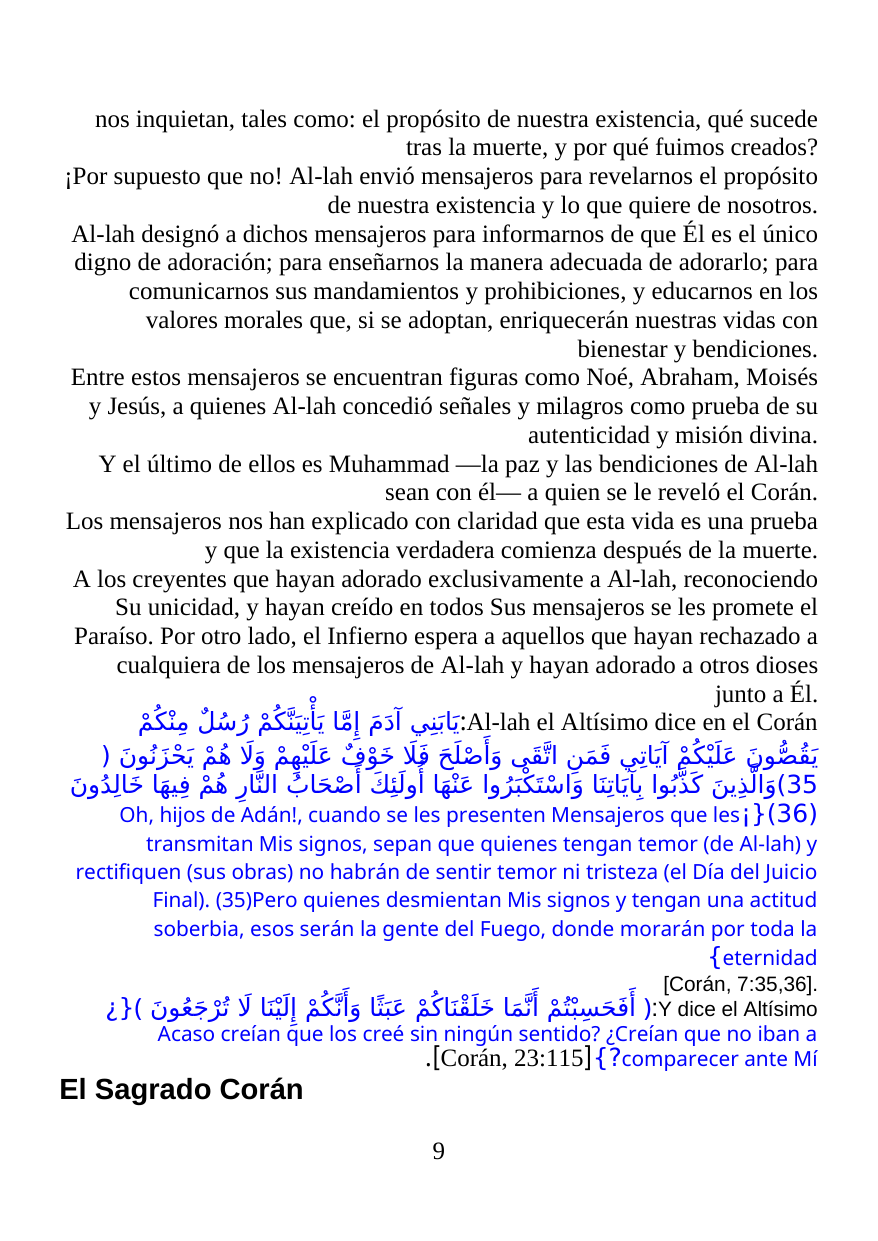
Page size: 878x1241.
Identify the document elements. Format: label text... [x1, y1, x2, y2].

text [Corán, 7:35,36]. [59, 972, 818, 997]
text El Sagrado Corán [59, 1072, 818, 1105]
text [59, 104, 818, 161]
text A los creyentes que hayan adorado exclusivamente a Al-lah, reconociendo Su unicidad, y hayan creído en todos Sus mensajeros se les promete el Paraíso. Por otro lado, el Infierno espera a aquellos que hayan rechazado a cualquiera de los mensajeros de Al-lah y hayan adorado a otros dioses junto a Él. [59, 564, 818, 707]
text Los mensajeros nos han explicado con claridad que esta vida es una prueba y que la existencia verdadera comienza después de la muerte. [59, 506, 818, 564]
text Al-lah el Altísimo dice en el Corán:يَابَنِي آدَمَ إِمَّا يَأْتِيَنَّكُمْ رُسُلٌ مِنْكُمْ يَقُصُّونَ عَلَيْكُمْ آيَاتِي فَمَنِ اتَّقَى وَأَصْلَحَ فَلَا خَوْفٌ عَلَيْهِمْ وَلَا هُمْ يَحْزَنُونَ (35)وَالَّذِينَ كَذَّبُوا بِآيَاتِنَا وَاسْتَكْبَرُوا عَنْهَا أُولَئِكَ أَصْحَابُ النَّارِ هُمْ فِيهَا خَالِدُونَ (36){¡Oh, hijos de Adán!, cuando se les presenten Mensajeros que les transmitan Mis signos, sepan que quienes tengan temor (de Al-lah) y rectifiquen (sus obras) no habrán de sentir temor ni tristeza (el Día del Juicio Final). (35)Pero quienes desmientan Mis signos y tengan una actitud soberbia, esos serán la gente del Fuego, donde morarán por toda la eternidad} [59, 707, 818, 972]
text Entre estos mensajeros se encuentran figuras como Noé, Abraham, Moisés y Jesús, a quienes Al-lah concedió señales y milagros como prueba de su autenticidad y misión divina. [59, 362, 818, 449]
text ¡Por supuesto que no! Al-lah envió mensajeros para revelarnos el propósito de nuestra existencia y lo que quiere de nosotros. [59, 161, 818, 219]
text Al-lah designó a dichos mensajeros para informarnos de que Él es el único digno de adoración; para enseñarnos la manera adecuada de adorarlo; para comunicarnos sus mandamientos y prohibiciones, y educarnos en los valores morales que, si se adoptan, enriquecerán nuestras vidas con bienestar y bendiciones. [59, 219, 818, 362]
text Y el último de ellos es Muhammad —la paz y las bendiciones de Al-lah sean con él— a quien se le reveló el Corán. [59, 449, 818, 506]
text Y dice el Altísimo:﴿ أَفَحَسِبْتُمْ أَنَّمَا خَلَقْنَاكُمْ عَبَثًا وَأَنَّكُمْ إِلَيْنَا لَا تُرْجَعُونَ ﴾{¿Acaso creían que los creé sin ningún sentido? ¿Creían que no iban a comparecer ante Mí?}[Corán, 23:115]. [59, 997, 818, 1072]
